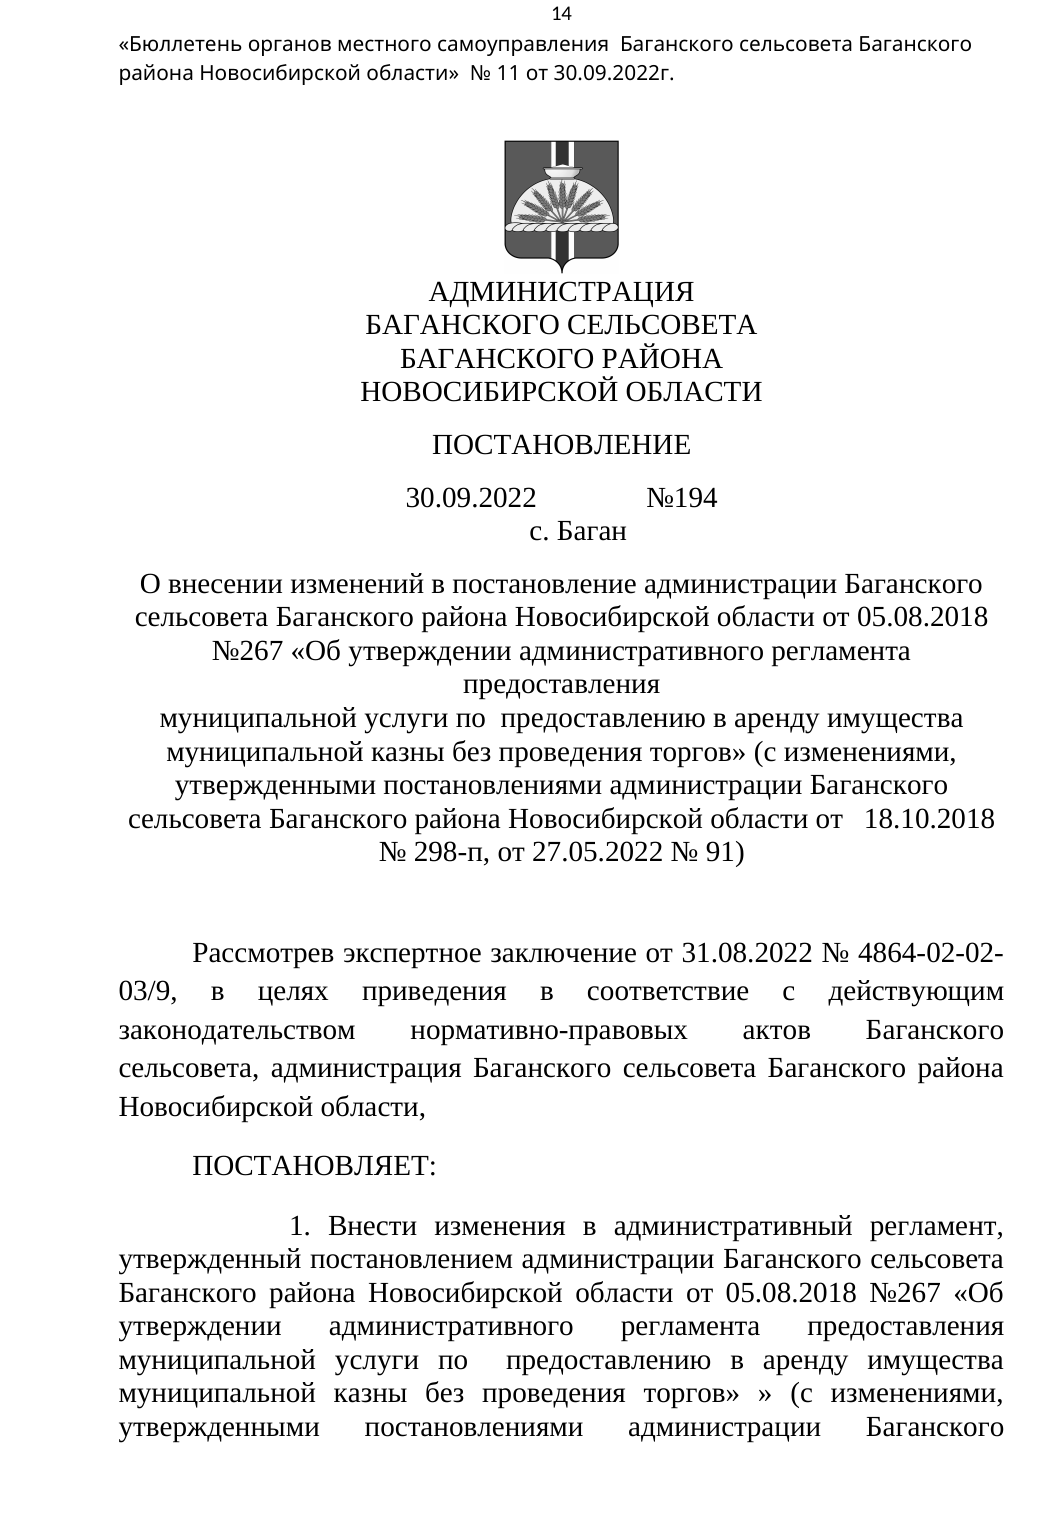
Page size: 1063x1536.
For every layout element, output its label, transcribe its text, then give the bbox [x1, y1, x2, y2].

text БАГАНСКОГО СЕЛЬСОВЕТА [118, 307, 1004, 341]
text муниципальной услуги по предоставлению в аренду имущества муниципальной казны без проведения торгов» (с изменениями, утвержденными постановлениями администрации Баганского сельсовета Баганского района Новосибирской области от 18.10.2018 № 298-п, от 27.05.2022 № 91) [118, 700, 1004, 868]
picture [504, 140, 619, 274]
text НОВОСИБИРСКОЙ ОБЛАСТИ [118, 374, 1004, 408]
text с. Баган [437, 513, 684, 547]
text 30.09.2022 №194 [118, 480, 1005, 513]
text БАГАНСКОГО РАЙОНА [118, 341, 1004, 374]
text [118, 1208, 1004, 1443]
text АДМИНИСТРАЦИЯ [118, 274, 1004, 307]
text ПОСТАНОВЛЯЕТ: [118, 1148, 1004, 1182]
text Рассмотрев экспертное заключение от 31.08.2022 № 4864-02-02-03/9, в целях приведения в соответствие с действующим законодательством нормативно-правовых актов Баганского сельсовета, администрация Баганского сельсовета Баганского района Новосибирской области, [118, 935, 1004, 1123]
text О внесении изменений в постановление администрации Баганского сельсовета Баганского района Новосибирской области от 05.08.2018 №267 «Об утверждении административного регламента предоставления [118, 566, 1004, 700]
text ПОСТАНОВЛЕНИЕ [118, 427, 1005, 461]
